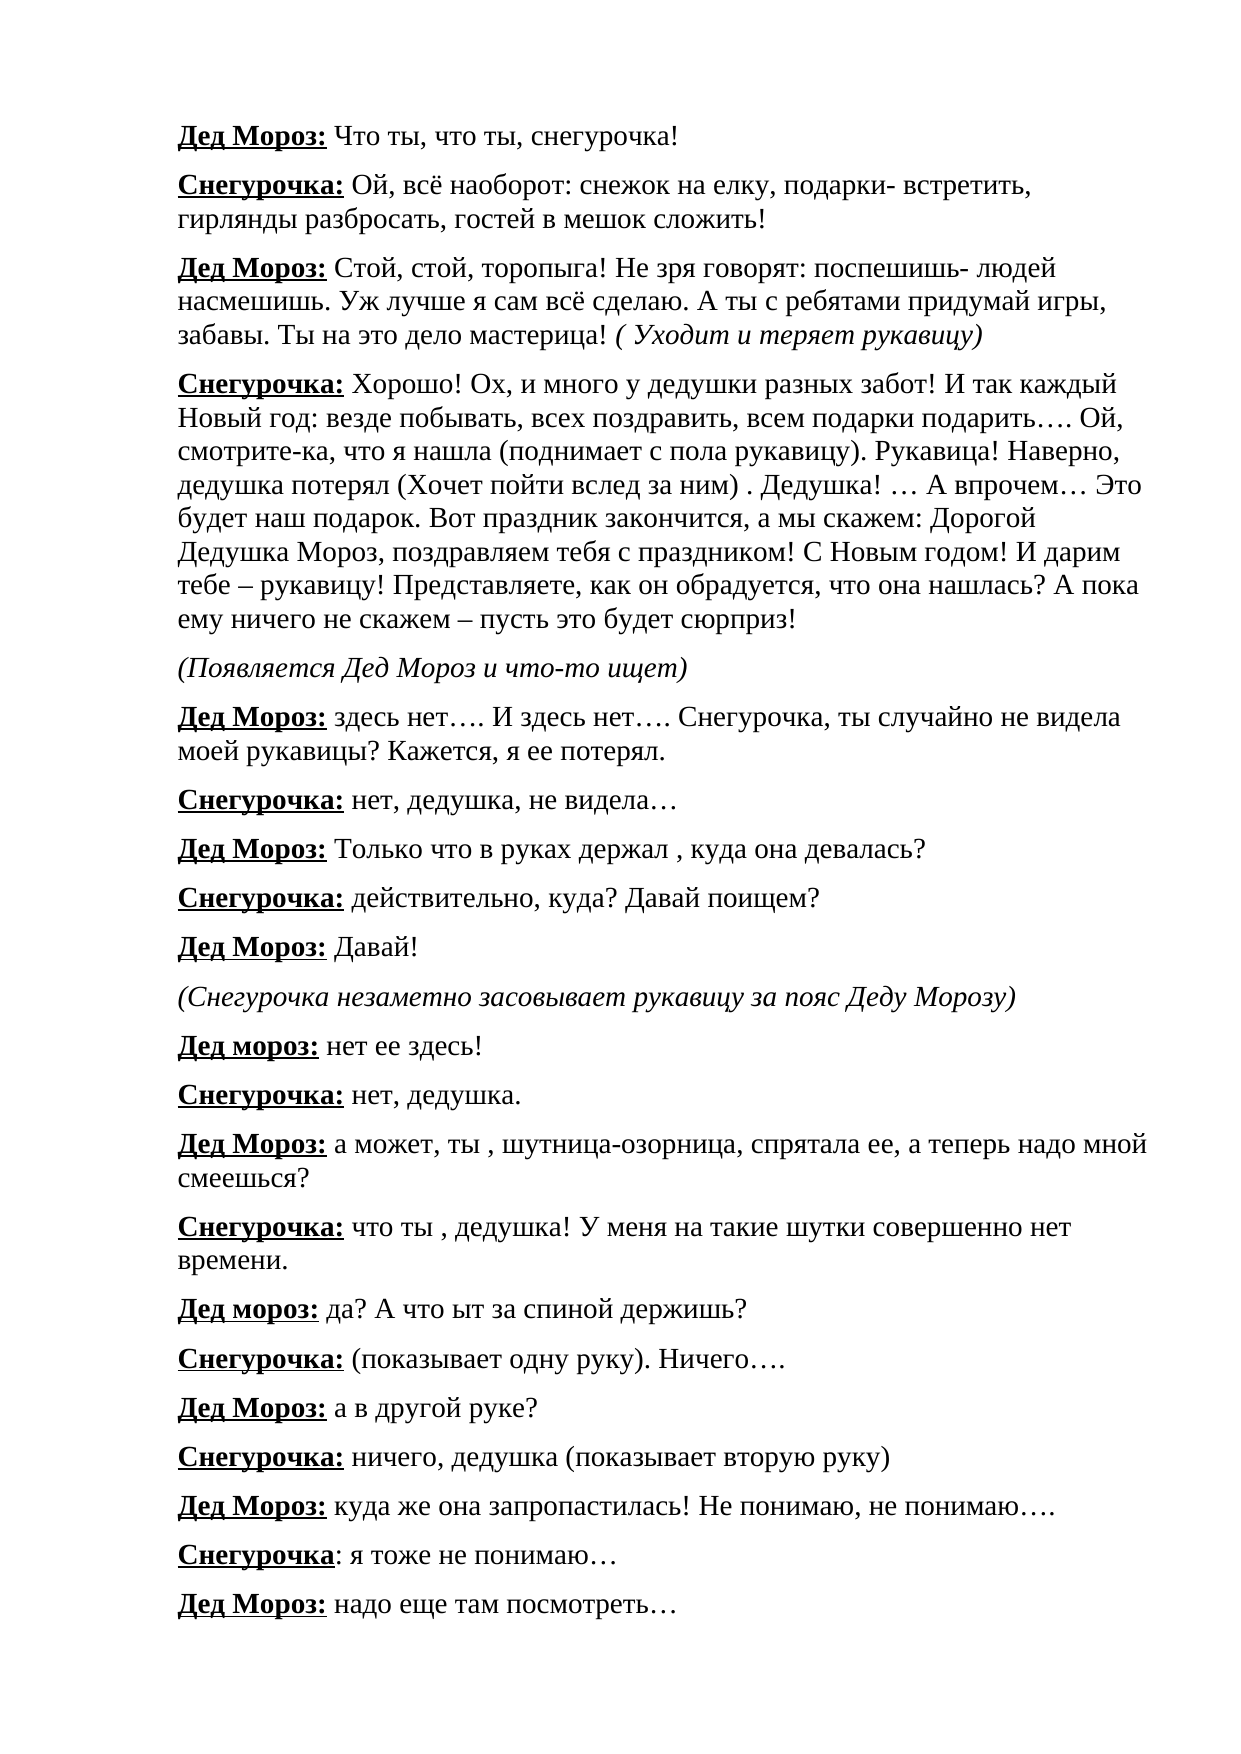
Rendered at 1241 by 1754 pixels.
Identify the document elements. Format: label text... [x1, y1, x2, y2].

text Снегурочка: Хорошо! Ох, и много у дедушки разных забот! И так каждый Новый год: везде побывать, всех поздравить, всем подарки подарить…. Ой, смотрите-ка, что я нашла (поднимает с пола рукавицу). Рукавица! Наверно, дедушка потерял (Хочет пойти вслед за ним) . Дедушка! … А впрочем… Это будет наш подарок. Вот праздник закончится, а мы скажем: Дорогой Дедушка Мороз, поздравляем тебя с праздником! С Новым годом! И дарим тебе – рукавицу! Представляете, как он обрадуется, что она нашлась? А пока ему ничего не скажем – пусть это будет сюрприз! [177, 366, 1152, 634]
text Дед Мороз: Давай! [177, 929, 1152, 963]
text Дед Мороз: а в другой руке? [177, 1390, 1152, 1423]
text Дед Мороз: здесь нет…. И здесь нет…. Снегурочка, ты случайно не видела моей рукавицы? Кажется, я ее потерял. [177, 699, 1152, 766]
text Дед Мороз: Только что в руках держал , куда она девалась? [177, 831, 1152, 865]
text Дед Мороз: Стой, стой, торопыга! Не зря говорят: поспешишь- людей насмешишь. Уж лучше я сам всё сделаю. А ты с ребятами придумай игры, забавы. Ты на это дело мастерица! ( Уходит и теряет рукавицу) [177, 250, 1152, 351]
text Дед Мороз: а может, ты , шутница-озорница, спрятала ее, а теперь надо мной смеешься? [177, 1126, 1152, 1193]
text Дед Мороз: Что ты, что ты, снегурочка! [177, 118, 1152, 152]
text Дед мороз: нет ее здесь! [177, 1028, 1152, 1061]
text (Снегурочка незаметно засовывает рукавицу за пояс Деду Морозу) [177, 979, 1152, 1012]
text Дед мороз: да? А что ыт за спиной держишь? [177, 1292, 1152, 1325]
text Снегурочка: (показывает одну руку). Ничего…. [177, 1341, 1152, 1374]
text Снегурочка: что ты , дедушка! У меня на такие шутки совершенно нет времени. [177, 1209, 1152, 1276]
text Снегурочка: Ой, всё наоборот: снежок на елку, подарки- встретить, гирлянды разбросать, гостей в мешок сложить! [177, 167, 1152, 234]
text Дед Мороз: куда же она запропастилась! Не понимаю, не понимаю…. [177, 1488, 1152, 1522]
text Снегурочка: нет, дедушка, не видела… [177, 782, 1152, 816]
text Дед Мороз: надо еще там посмотреть… [177, 1587, 1152, 1620]
text Снегурочка: ничего, дедушка (показывает вторую руку) [177, 1439, 1152, 1473]
text (Появляется Дед Мороз и что-то ищет) [177, 650, 1152, 684]
text Снегурочка: нет, дедушка. [177, 1077, 1152, 1111]
text Снегурочка: я тоже не понимаю… [177, 1537, 1152, 1571]
text Снегурочка: действительно, куда? Давай поищем? [177, 880, 1152, 914]
